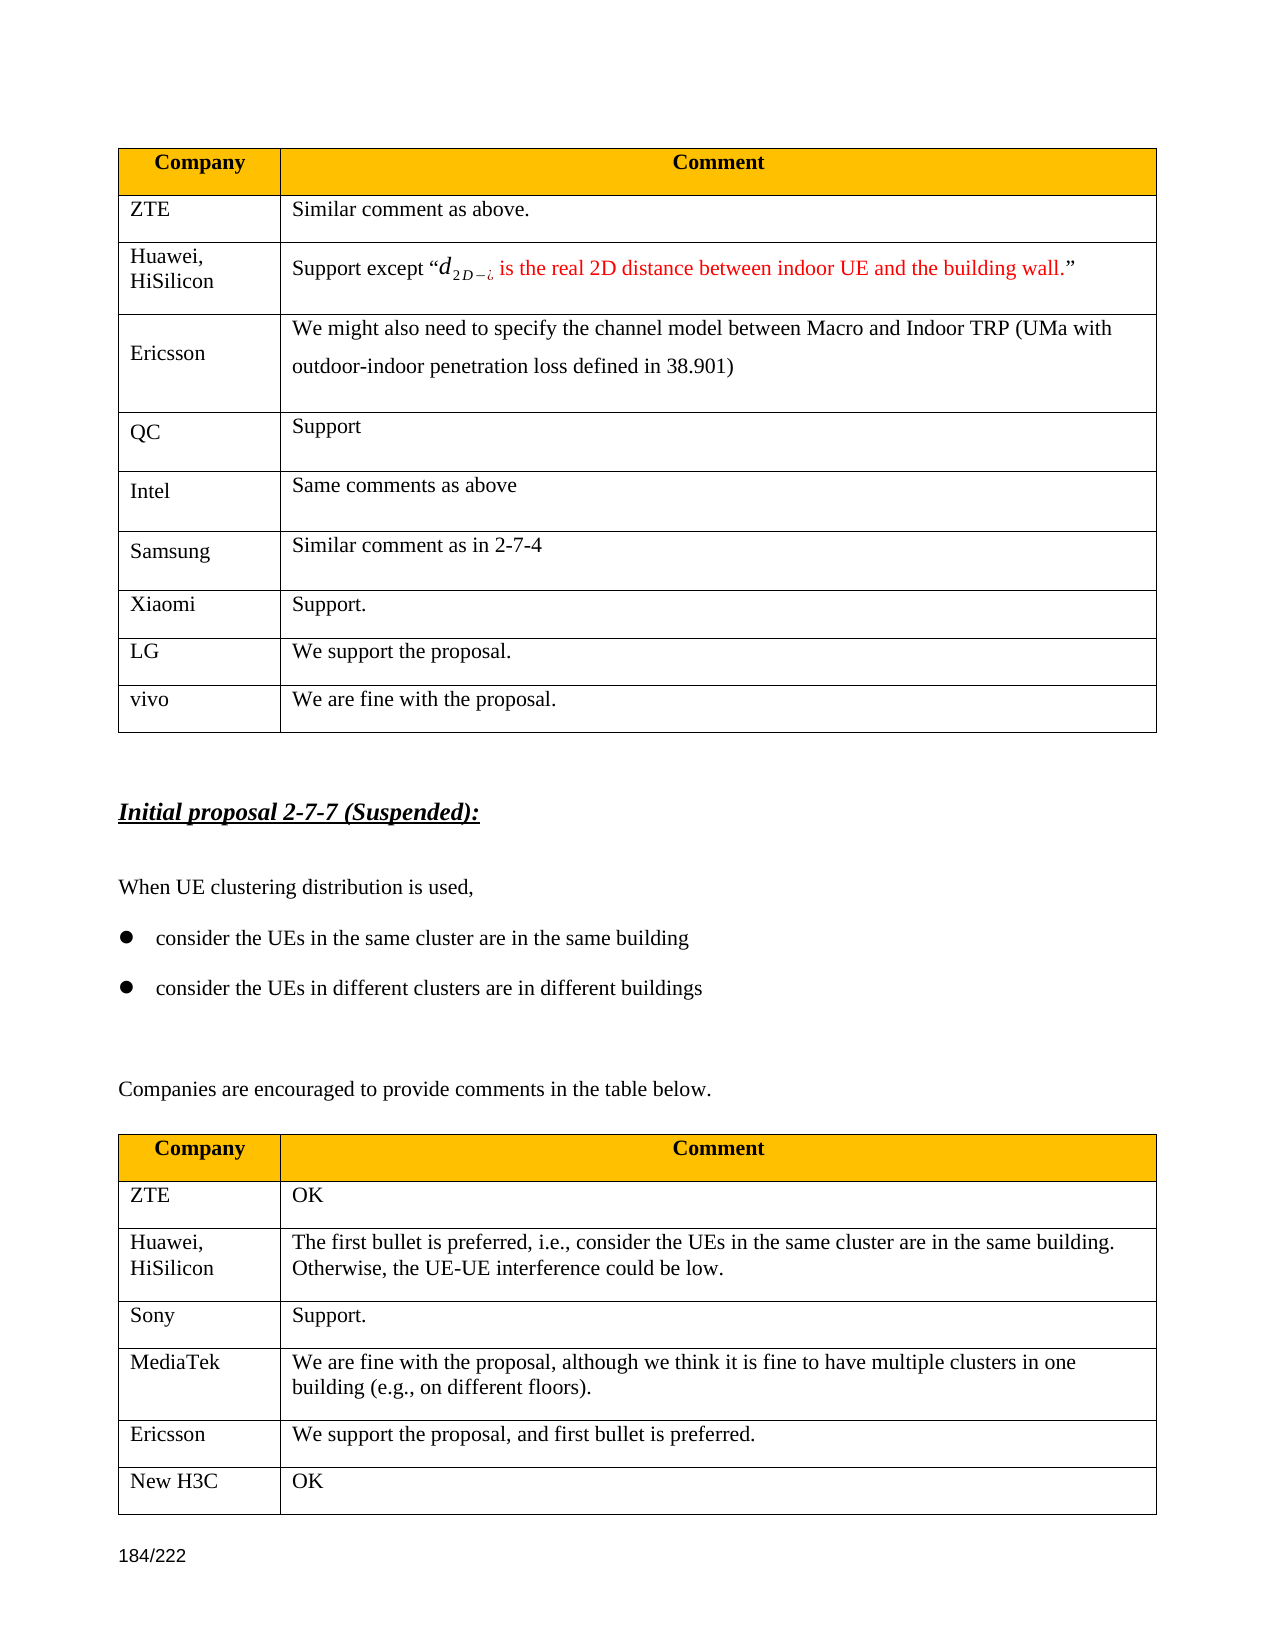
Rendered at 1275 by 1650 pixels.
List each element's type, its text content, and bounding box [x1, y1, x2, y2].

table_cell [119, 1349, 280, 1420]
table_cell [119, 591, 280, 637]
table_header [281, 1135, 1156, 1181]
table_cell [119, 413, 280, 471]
text When UE clustering distribution is used, [118, 874, 1157, 899]
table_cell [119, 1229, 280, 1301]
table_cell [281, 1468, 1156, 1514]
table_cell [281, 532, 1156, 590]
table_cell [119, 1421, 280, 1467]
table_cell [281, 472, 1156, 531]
text Companies are encouraged to provide comments in the table below. [118, 1076, 1157, 1101]
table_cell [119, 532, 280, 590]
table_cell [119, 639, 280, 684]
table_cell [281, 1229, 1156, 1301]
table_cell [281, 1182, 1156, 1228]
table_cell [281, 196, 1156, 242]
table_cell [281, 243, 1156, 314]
list consider the UEs in different clusters are in different buildings [118, 975, 1157, 1000]
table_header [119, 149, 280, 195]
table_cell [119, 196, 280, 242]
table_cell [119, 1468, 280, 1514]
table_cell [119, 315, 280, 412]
subtitle Initial proposal 2-7-7 (Suspended): [118, 797, 1157, 826]
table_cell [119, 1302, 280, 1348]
list consider the UEs in the same cluster are in the same building [118, 924, 1157, 950]
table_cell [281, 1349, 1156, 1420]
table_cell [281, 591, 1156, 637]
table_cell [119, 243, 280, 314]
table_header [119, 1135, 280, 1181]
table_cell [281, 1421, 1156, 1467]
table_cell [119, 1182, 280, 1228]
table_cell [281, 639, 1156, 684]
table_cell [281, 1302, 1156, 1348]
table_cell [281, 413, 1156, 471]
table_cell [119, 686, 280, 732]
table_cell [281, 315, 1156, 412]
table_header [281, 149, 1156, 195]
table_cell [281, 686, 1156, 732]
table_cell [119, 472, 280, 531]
